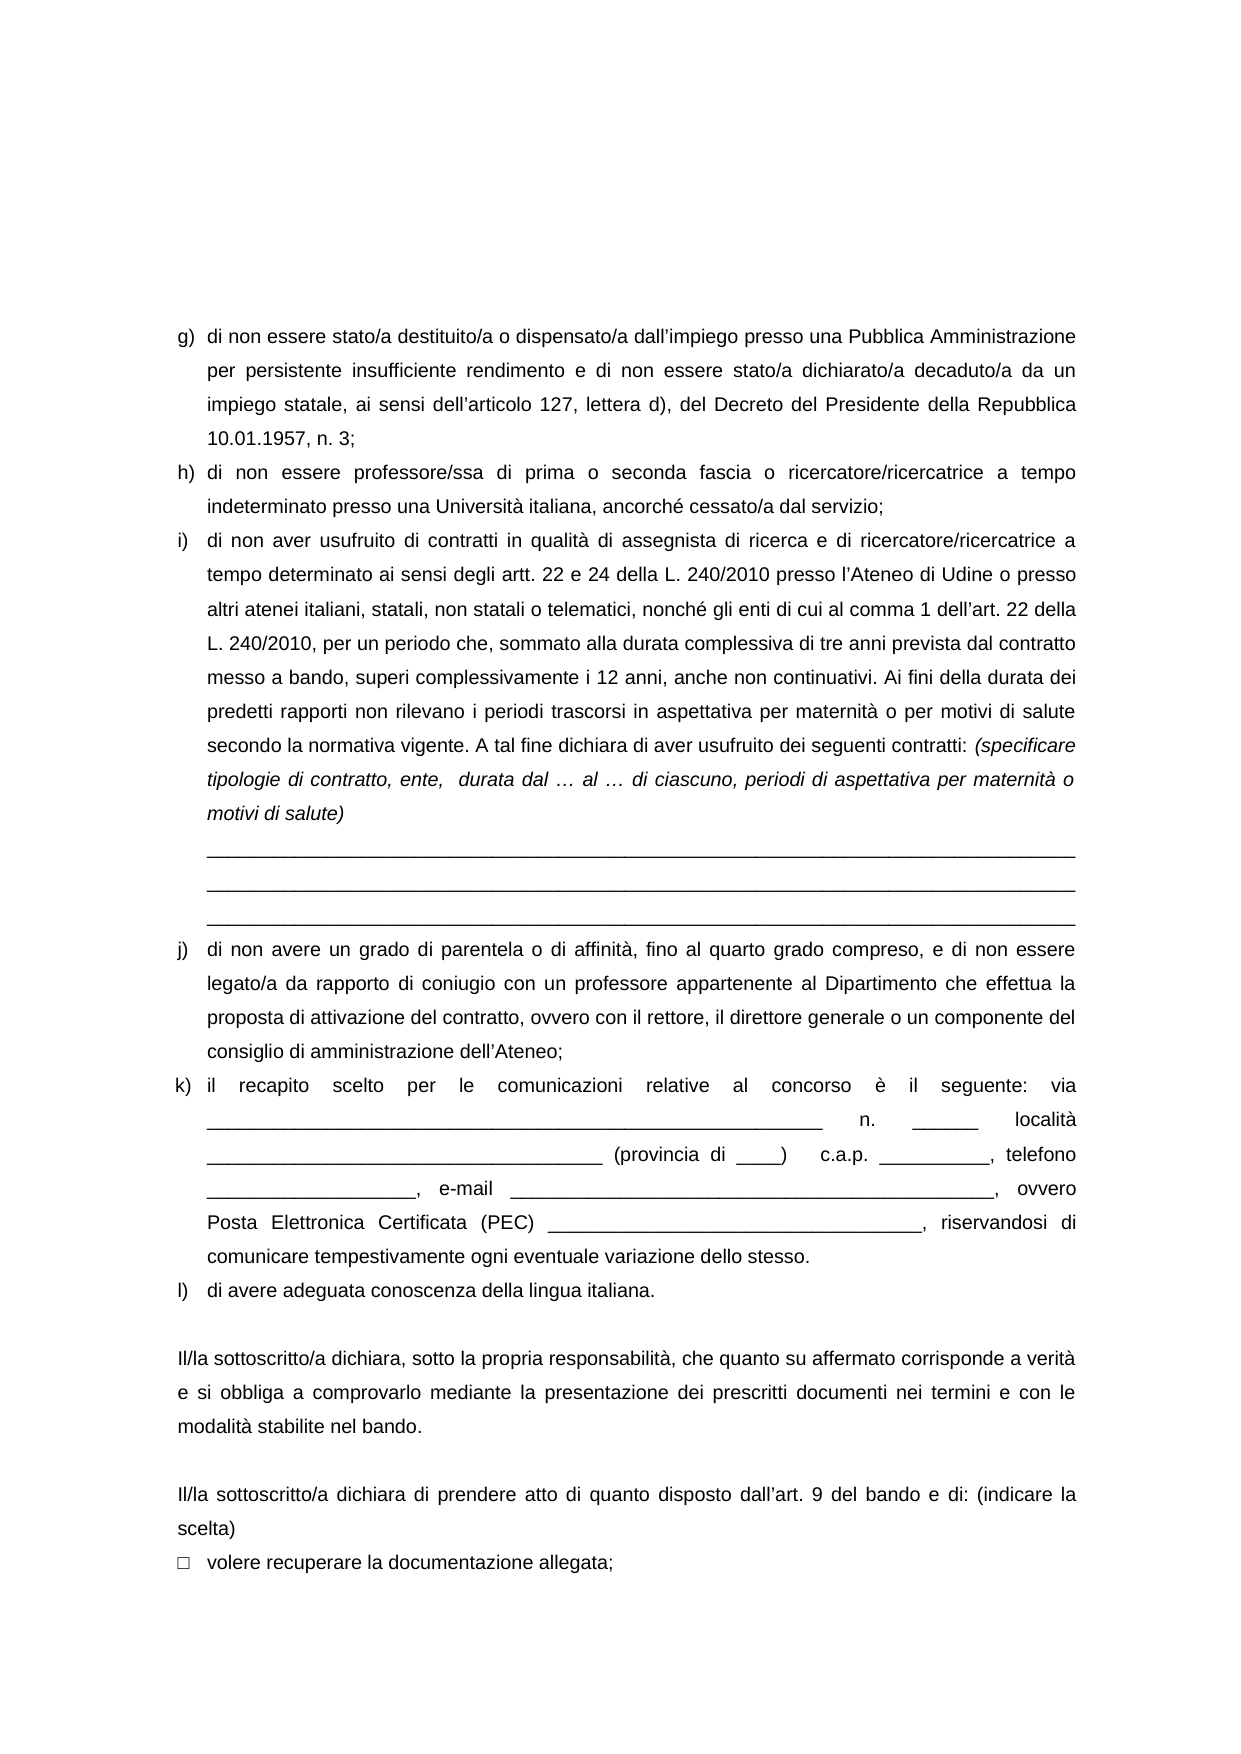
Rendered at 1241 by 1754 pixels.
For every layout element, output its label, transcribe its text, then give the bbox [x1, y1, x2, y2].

list di avere adeguata conoscenza della lingua italiana. [177, 1279, 1078, 1301]
text Il/la sottoscritto/a dichiara di prendere atto di quanto disposto dall’art. 9 del bando e di: (indicare la scelta) [177, 1483, 1078, 1540]
text □ volere recuperare la documentazione allegata; [177, 1551, 1078, 1574]
text Il/la sottoscritto/a dichiara, sotto la propria responsabilità, che quanto su affermato corrisponde a verità e si obbliga a comprovarlo mediante la presentazione dei prescritti documenti nei termini e con le modalità stabilite nel bando. [177, 1347, 1078, 1438]
list il recapito scelto per le comunicazioni relative al concorso è il seguente: via ________________________________________________________ n. ______ località ____________________________________ (provincia di ____) c.a.p. __________, telefono ___________________, e-mail ____________________________________________, ovvero Posta Elettronica Certificata (PEC) __________________________________, riservandosi di comunicare tempestivamente ogni eventuale variazione dello stesso. [175, 1074, 1078, 1267]
list di non essere professore/ssa di prima o seconda fascia o ricercatore/ricercatrice a tempo indeterminato presso una Università italiana, ancorché cessato/a dal servizio; [177, 461, 1078, 518]
list di non avere un grado di parentela o di affinità, fino al quarto grado compreso, e di non essere legato/a da rapporto di coniugio con un professore appartenente al Dipartimento che effettua la proposta di attivazione del contratto, ovvero con il rettore, il direttore generale o un componente del consiglio di amministrazione dell’Ateneo; [177, 938, 1078, 1063]
list di non essere stato/a destituito/a o dispensato/a dall’impiego presso una Pubblica Amministrazione per persistente insufficiente rendimento e di non essere stato/a dichiarato/a decaduto/a da un impiego statale, ai sensi dell’articolo 127, lettera d), del Decreto del Presidente della Repubblica 10.01.1957, n. 3; [177, 325, 1078, 450]
list di non aver usufruito di contratti in qualità di assegnista di ricerca e di ricercatore/ricercatrice a tempo determinato ai sensi degli artt. 22 e 24 della L. 240/2010 presso l’Ateneo di Udine o presso altri atenei italiani, statali, non statali o telematici, nonché gli enti di cui al comma 1 dell’art. 22 della L. 240/2010, per un periodo che, sommato alla durata complessiva di tre anni prevista dal contratto messo a bando, superi complessivamente i 12 anni, anche non continuativi. Ai fini della durata dei predetti rapporti non rilevano i periodi trascorsi in aspettativa per maternità o per motivi di salute secondo la normativa vigente. A tal fine dichiara di aver usufruito dei seguenti contratti: (specificare tipologie di contratto, ente, durata dal … al … di ciascuno, periodi di aspettativa per maternità o motivi di salute) [177, 529, 1078, 824]
text _____________________________________________________________________________________________________________________________________________________________________________________________________________________________________________ [207, 836, 1078, 927]
